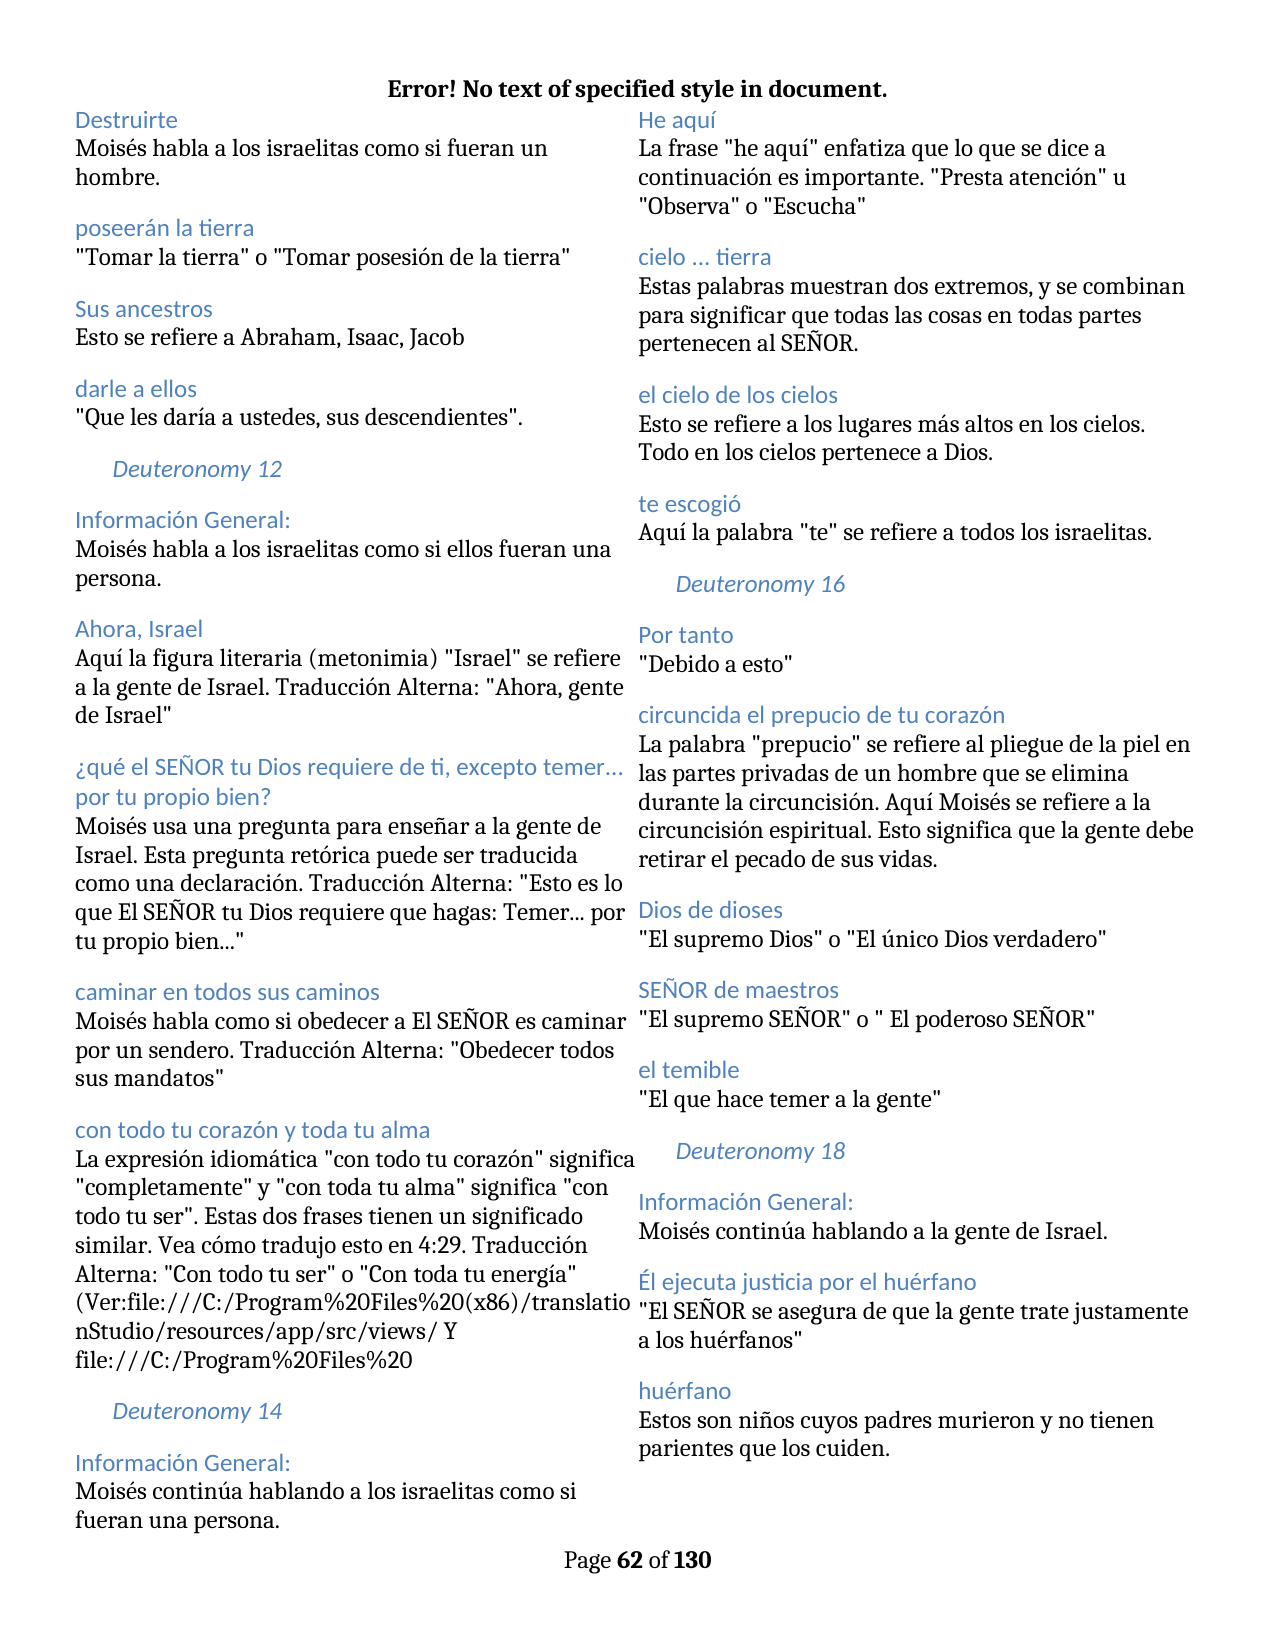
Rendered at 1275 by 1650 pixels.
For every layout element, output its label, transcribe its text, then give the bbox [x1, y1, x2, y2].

subtitle Destruirte [75, 104, 637, 134]
text "El SEÑOR se asegura de que la gente trate justamente a los huérfanos" [638, 1297, 1200, 1354]
subtitle Sus ancestros [75, 293, 637, 323]
text La palabra "prepucio" se refiere al pliegue de la piel en las partes privadas de un hombre que se elimina durante la circuncisión. Aquí Moisés se refiere a la circuncisión espiritual. Esto significa que la gente debe retirar el pecado de sus vidas. [638, 730, 1200, 874]
subtitle Dios de dioses [638, 894, 1200, 925]
subtitle He aquí [638, 104, 1200, 134]
subtitle Deuteronomy 14 [75, 1395, 637, 1426]
text "Que les daría a ustedes, sus descendientes". [75, 403, 637, 432]
subtitle con todo tu corazón y toda tu alma [75, 1114, 637, 1144]
text "Tomar la tierra" o "Tomar posesión de la tierra" [75, 243, 637, 272]
text Estas palabras muestran dos extremos, y se combinan para significar que todas las cosas en todas partes pertenecen al SEÑOR. [638, 272, 1200, 358]
subtitle Deuteronomy 16 [638, 568, 1200, 598]
text "El supremo SEÑOR" o " El poderoso SEÑOR" [638, 1005, 1200, 1034]
text Moisés habla como si obedecer a El SEÑOR es caminar por un sendero. Traducción Alterna: "Obedecer todos sus mandatos" [75, 1007, 637, 1093]
text Moisés usa una pregunta para enseñar a la gente de Israel. Esta pregunta retórica puede ser traducida como una declaración. Traducción Alterna: "Esto es lo que El SEÑOR tu Dios requiere que hagas: Temer... por tu propio bien..." [75, 812, 637, 956]
text La frase "he aquí" enfatiza que lo que se dice a continuación es importante. "Presta atención" u "Observa" o "Escucha" [638, 134, 1200, 221]
text Esto se refiere a Abraham, Isaac, Jacob [75, 323, 637, 352]
subtitle caminar en todos sus caminos [75, 976, 637, 1007]
subtitle cielo ... tierra [638, 241, 1200, 272]
subtitle ¿qué el SEÑOR tu Dios requiere de ti, excepto temer... por tu propio bien? [75, 751, 637, 812]
text La expresión idiomática "con todo tu corazón" significa "completamente" y "con toda tu alma" significa "con todo tu ser". Estas dos frases tienen un significado similar. Vea cómo tradujo esto en 4:29. Traducción Alterna: "Con todo tu ser" o "Con toda tu energía" (Ver:file:///C:/Program%20Files%20(x86)/translationStudio/resources/app/src/views/ Y file:///C:/Program%20Files%20 [75, 1144, 637, 1374]
subtitle Ahora, Israel [75, 613, 637, 644]
text "Debido a esto" [638, 650, 1200, 678]
subtitle Deuteronomy 12 [75, 453, 637, 483]
text Esto se refiere a los lugares más altos en los cielos. Todo en los cielos pertenece a Dios. [638, 409, 1200, 467]
subtitle Información General: [75, 1447, 637, 1477]
subtitle Información General: [638, 1186, 1200, 1217]
text Moisés continúa hablando a los israelitas como si fueran una persona. [75, 1477, 637, 1535]
subtitle circuncida el prepucio de tu corazón [638, 699, 1200, 730]
subtitle huérfano [638, 1375, 1200, 1406]
subtitle SEÑOR de maestros [638, 974, 1200, 1005]
subtitle te escogió [638, 488, 1200, 518]
subtitle Información General: [75, 504, 637, 535]
subtitle Él ejecuta justicia por el huérfano [638, 1266, 1200, 1297]
text "El que hace temer a la gente" [638, 1085, 1200, 1114]
subtitle Deuteronomy 18 [638, 1135, 1200, 1165]
text Moisés continúa hablando a la gente de Israel. [638, 1217, 1200, 1245]
text Aquí la palabra "te" se refiere a todos los israelitas. [638, 518, 1200, 547]
subtitle poseerán la tierra [75, 213, 637, 243]
subtitle el cielo de los cielos [638, 379, 1200, 409]
text Moisés habla a los israelitas como si fueran un hombre. [75, 134, 637, 192]
text Moisés habla a los israelitas como si ellos fueran una persona. [75, 535, 637, 592]
subtitle Por tanto [638, 619, 1200, 650]
text Estos son niños cuyos padres murieron y no tienen parientes que los cuiden. [638, 1406, 1200, 1463]
subtitle el temible [638, 1055, 1200, 1085]
text Aquí la figura literaria (metonimia) "Israel" se refiere a la gente de Israel. Traducción Alterna: "Ahora, gente de Israel" [75, 644, 637, 730]
text "El supremo Dios" o "El único Dios verdadero" [638, 925, 1200, 954]
subtitle darle a ellos [75, 373, 637, 403]
